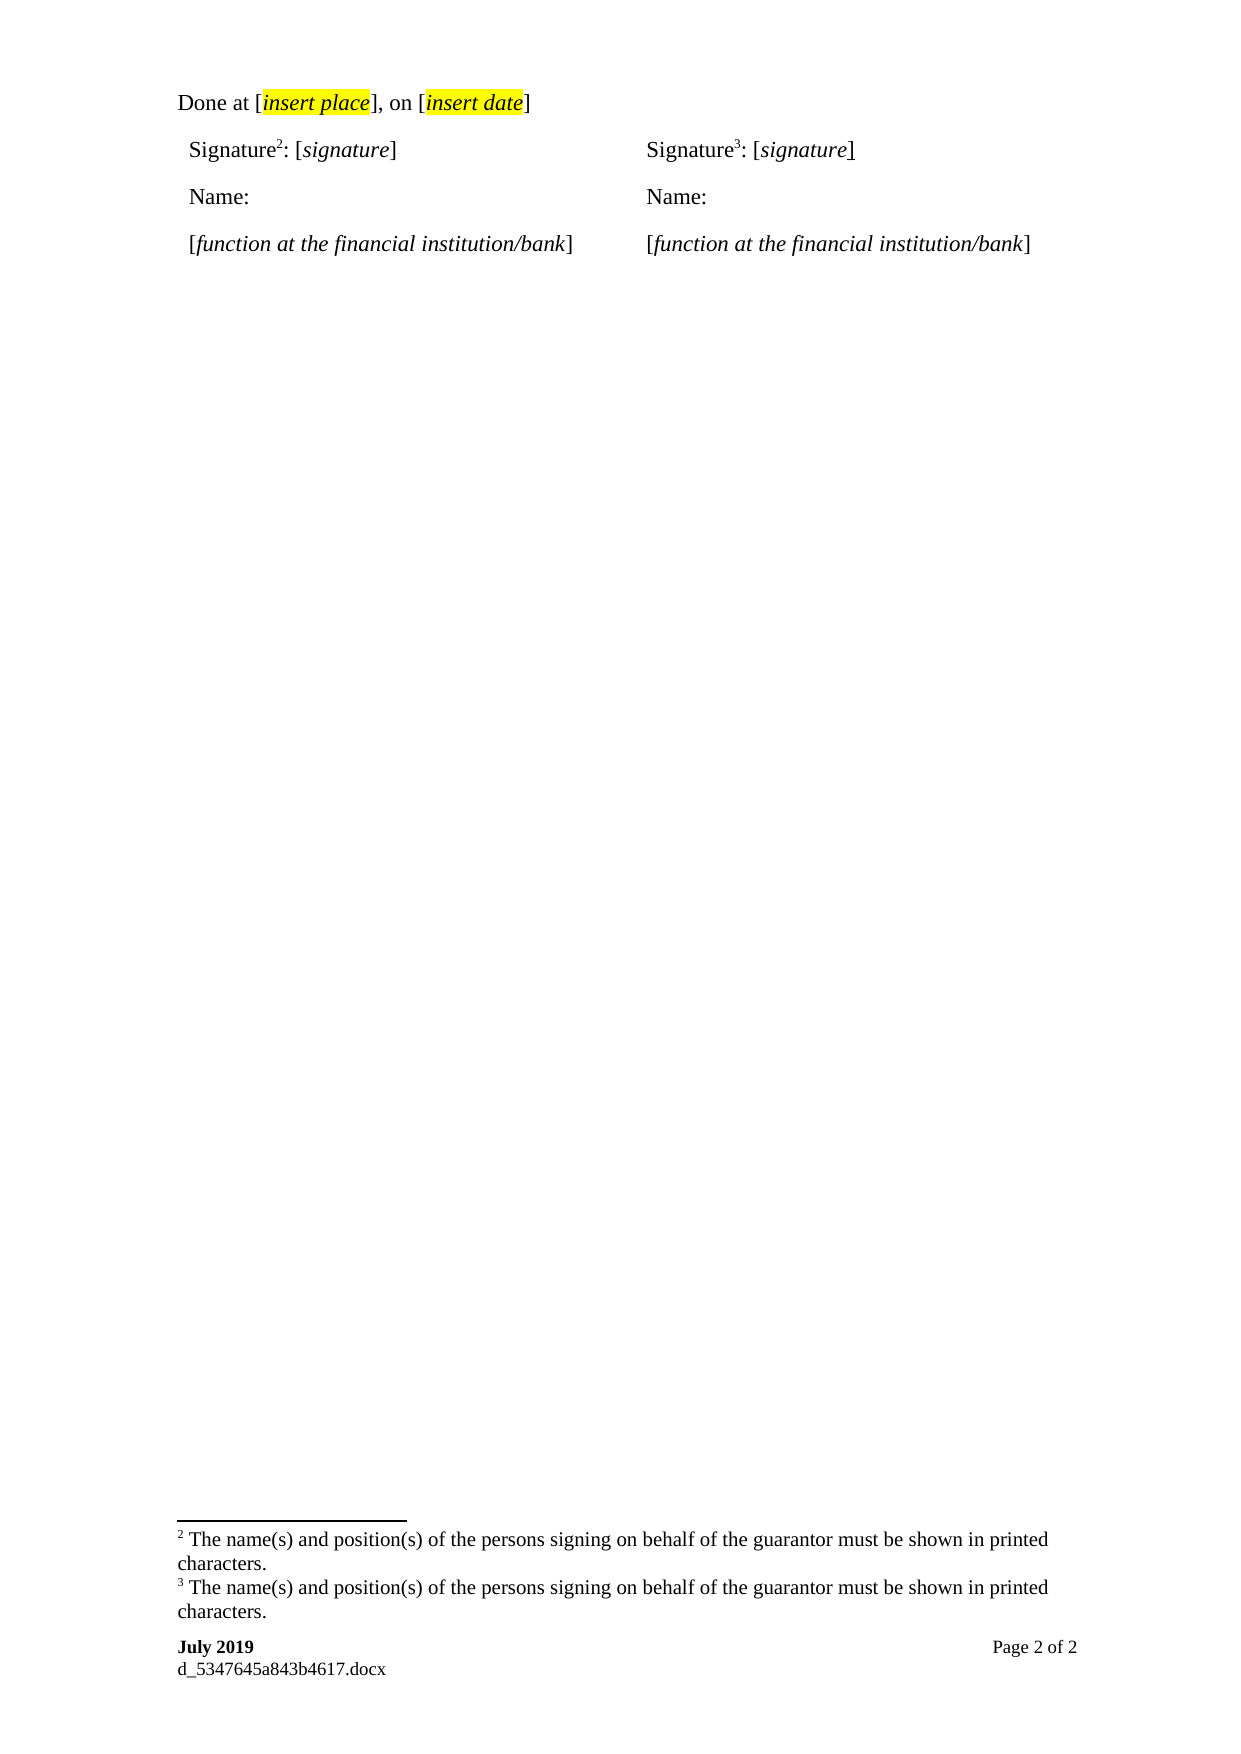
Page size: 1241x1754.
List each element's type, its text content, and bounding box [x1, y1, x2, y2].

table_header Signature: [signature] Name: [function at the financial institution/bank] [635, 125, 1093, 267]
text Done at [insert place], on [insert date] [523, 89, 1092, 115]
table_header Signature: [signature] Name: [function at the financial institution/bank] [177, 125, 635, 267]
